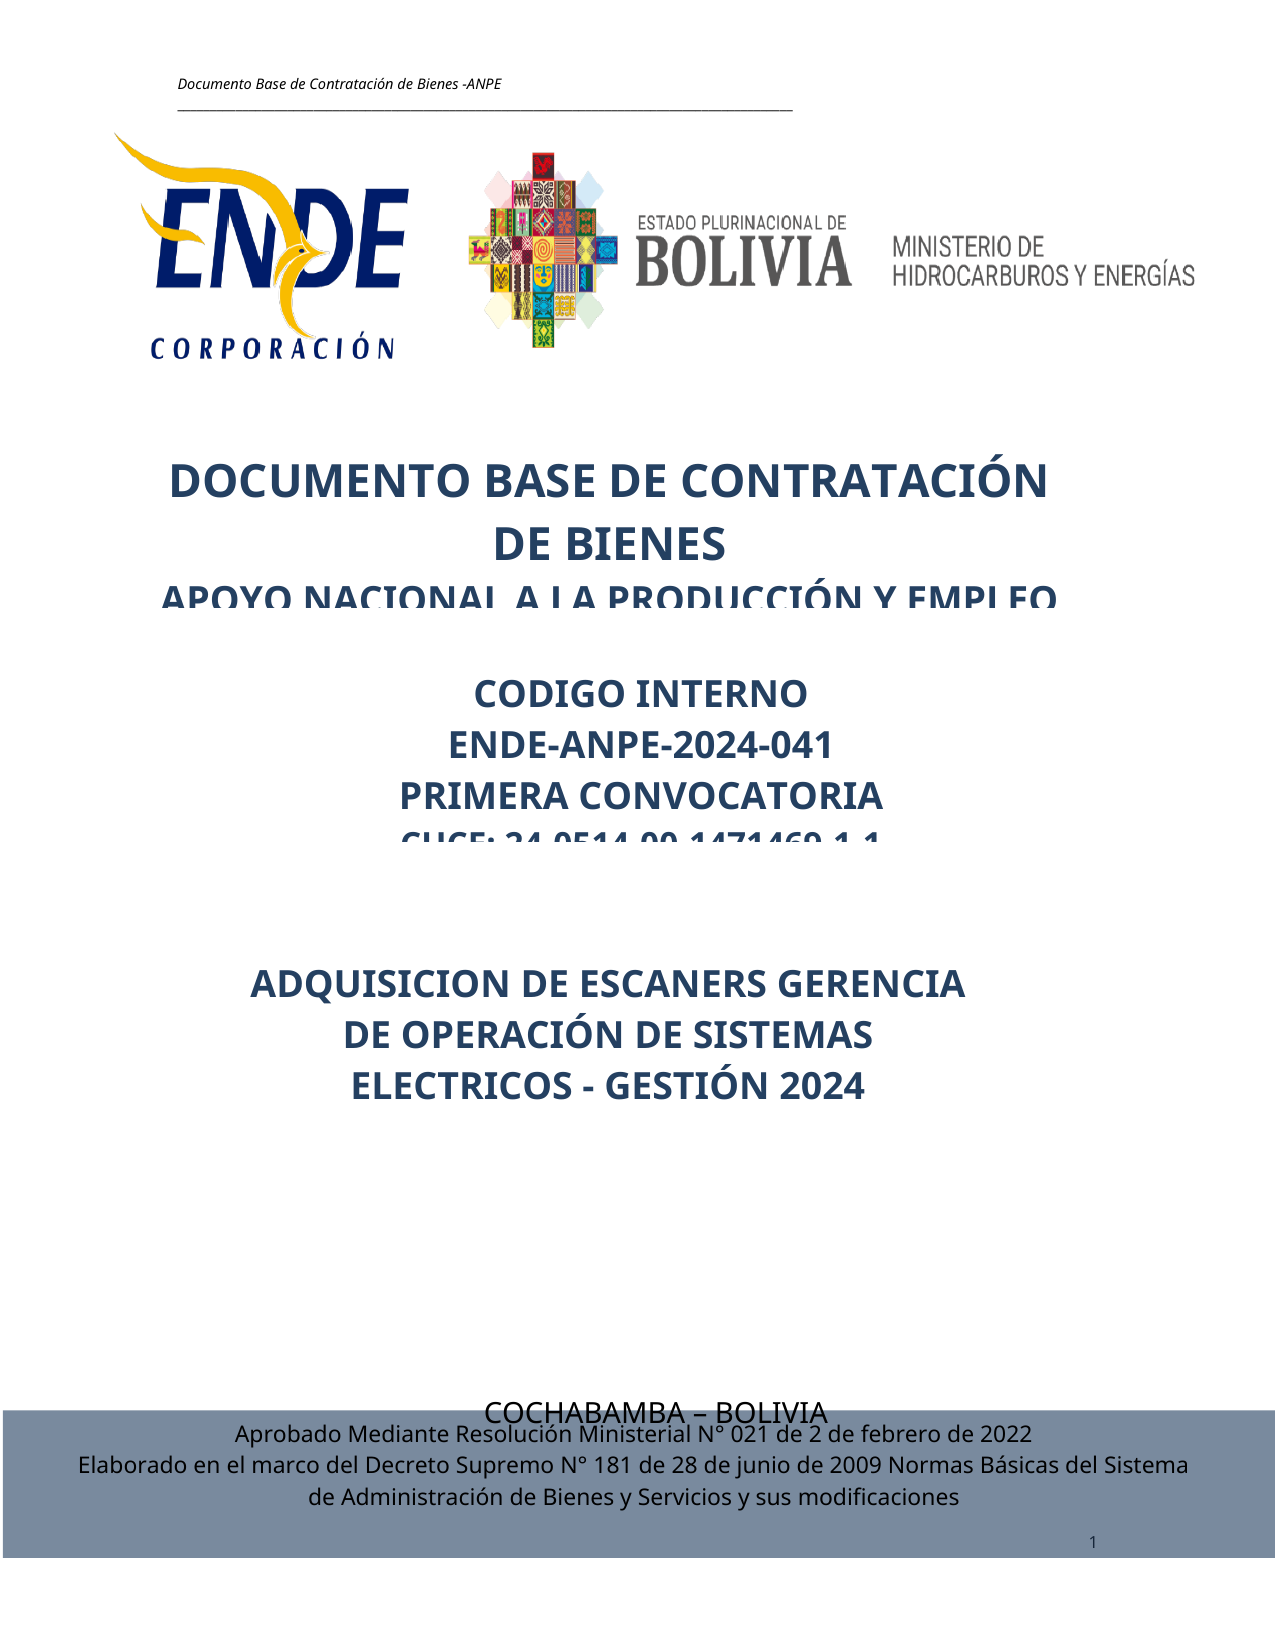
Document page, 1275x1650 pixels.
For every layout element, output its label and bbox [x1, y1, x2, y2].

picture [105, 113, 1216, 386]
